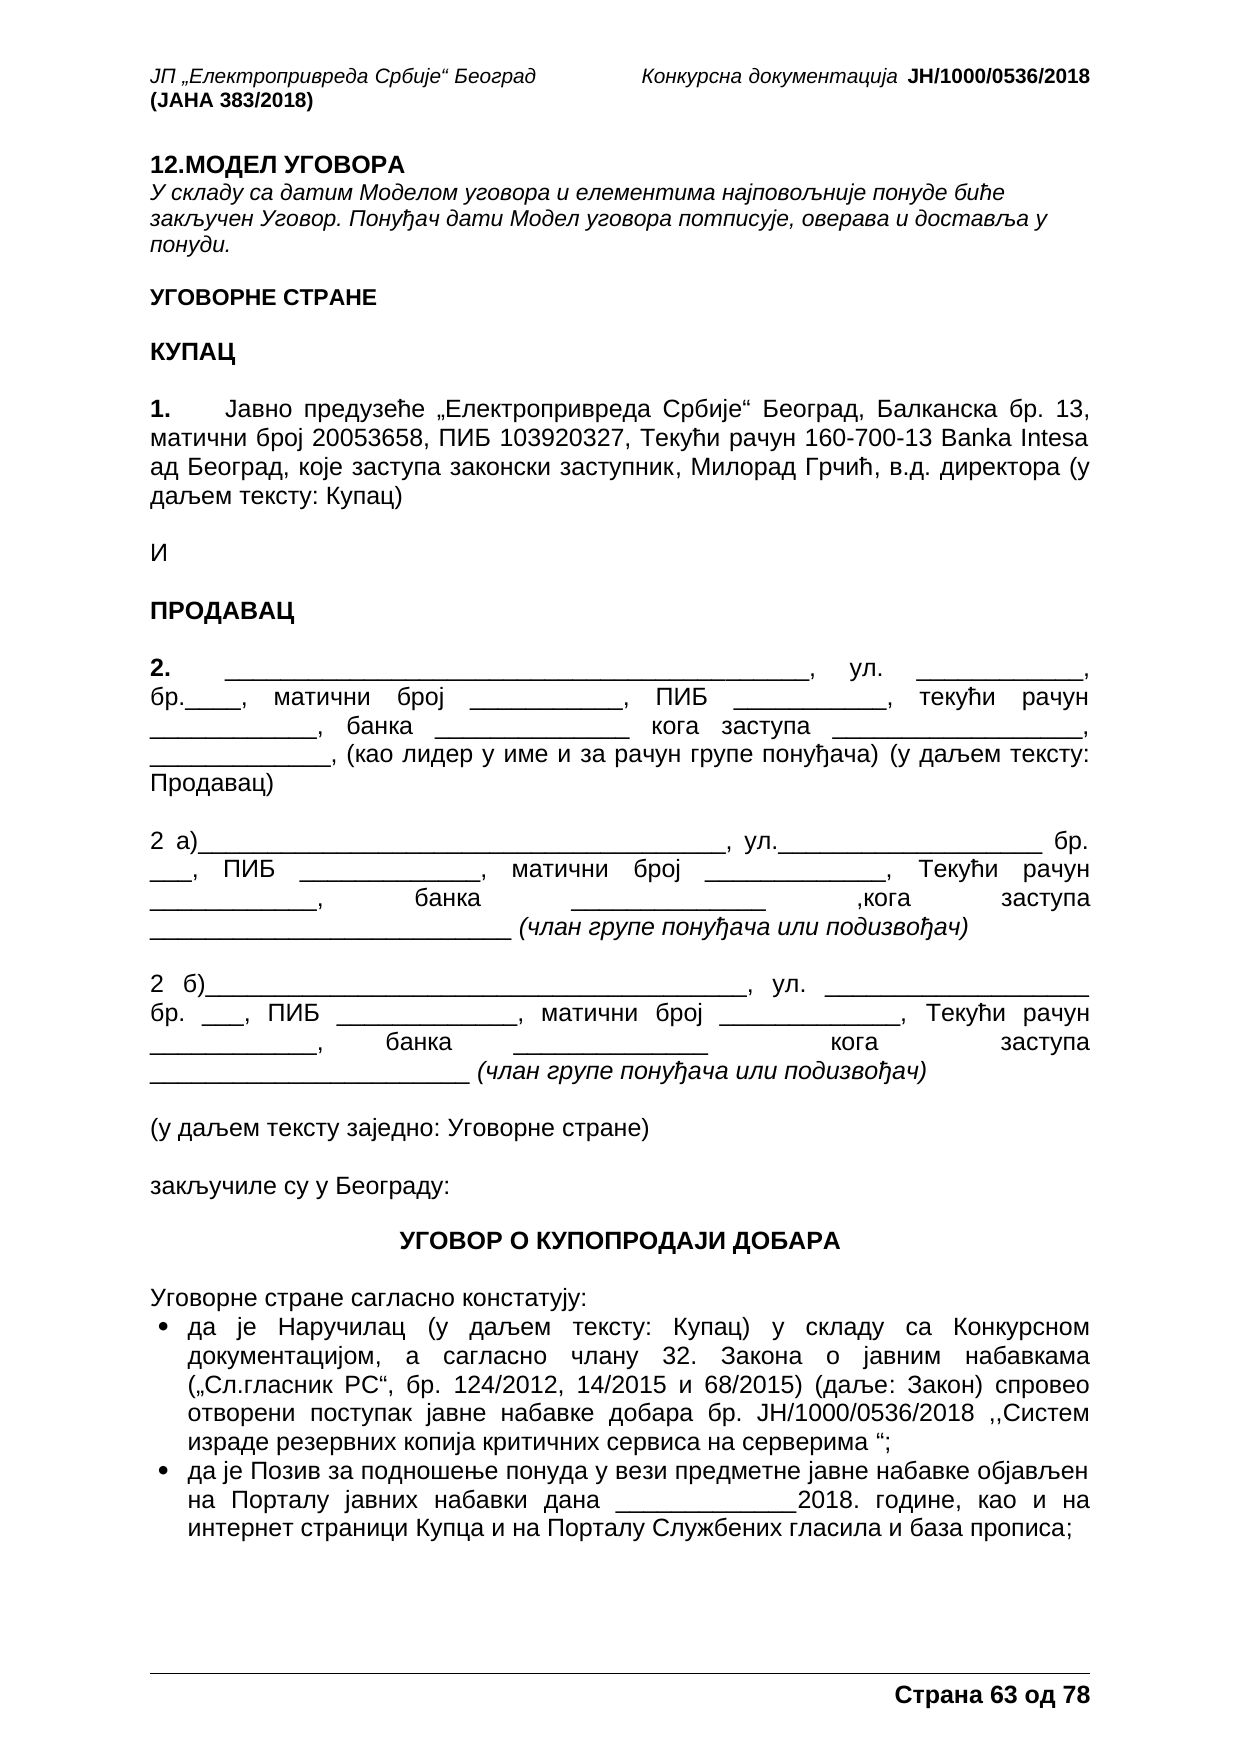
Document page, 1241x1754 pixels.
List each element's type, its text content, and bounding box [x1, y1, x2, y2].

text (у даљем тексту заједно: Уговорне стране) [150, 1113, 1090, 1142]
text У складу са датим Моделом уговора и елементима најповољније понуде биће закључен Уговор. Понуђач дати Модел уговора потписује, оверава и доставља у понуди. [150, 179, 1090, 258]
text УГОВОР О КУПОПРОДАЈИ ДОБАРА [150, 1226, 1090, 1254]
text 2 б)_______________________________________, ул. ___________________ бр. ___, ПИБ _____________, матични број _____________, Текући рачун ____________, банка ______________ кога заступа _______________________ (члан групе понуђача или подизвођач) [150, 969, 1090, 1084]
list __________________________________________, ул. ____________, бр.____, матични број ___________, ПИБ ___________, текући рачун ____________, банка ______________ кога заступа __________________, _____________, (као лидер у име и за рачун групе понуђача) (у даљем тексту: Продавац) [150, 653, 1090, 797]
text Уговорне стране сагласно констатују: [150, 1283, 1090, 1312]
text УГОВОРНЕ СТРАНЕ [150, 284, 1090, 311]
list да је Позив за подношење понуда у вези предметне јавне набавке објављен на Порталу јавних набавки дана _____________2018. године, као и на интернет страници Купца и на Порталу Службених гласила и база прописа; [159, 1456, 1090, 1542]
text И [150, 538, 1090, 567]
text закључиле су у Београду: [150, 1171, 1090, 1199]
list да је Наручилац (у даљем тексту: Купац) у складу са Конкурсном документацијом, а сагласно члану 32. Закона о јавним набавкама („Сл.гласник РС“, бр. 124/2012, 14/2015 и 68/2015) (даље: Закон) спровео отворени поступак јавне набавке добара бр. ЈН/1000/0536/2018 ,,Систем израде резервних копија критичних сервиса на серверима “; [159, 1312, 1090, 1456]
text КУПАЦ [150, 337, 1090, 366]
text ПРОДАВАЦ [150, 596, 1090, 624]
subtitle 12.МОДЕЛ УГОВОРА [150, 150, 1090, 179]
text 2 а)______________________________________, ул.___________________ бр. ___, ПИБ _____________, матични број _____________, Текући рачун ____________, банка ______________ ,кога заступа __________________________ (члан групе понуђача или подизвођач) [150, 826, 1090, 941]
list Јавно предузеће „Електропривреда Србије“ Београд, Балканска бр. 13, матични број 20053658, ПИБ 103920327, Текући рачун 160-700-13 Banka Intesа ад Београд, које заступа законски заступник, Милорад Грчић, в.д. директора (у даљем тексту: Купац) [150, 394, 1090, 509]
